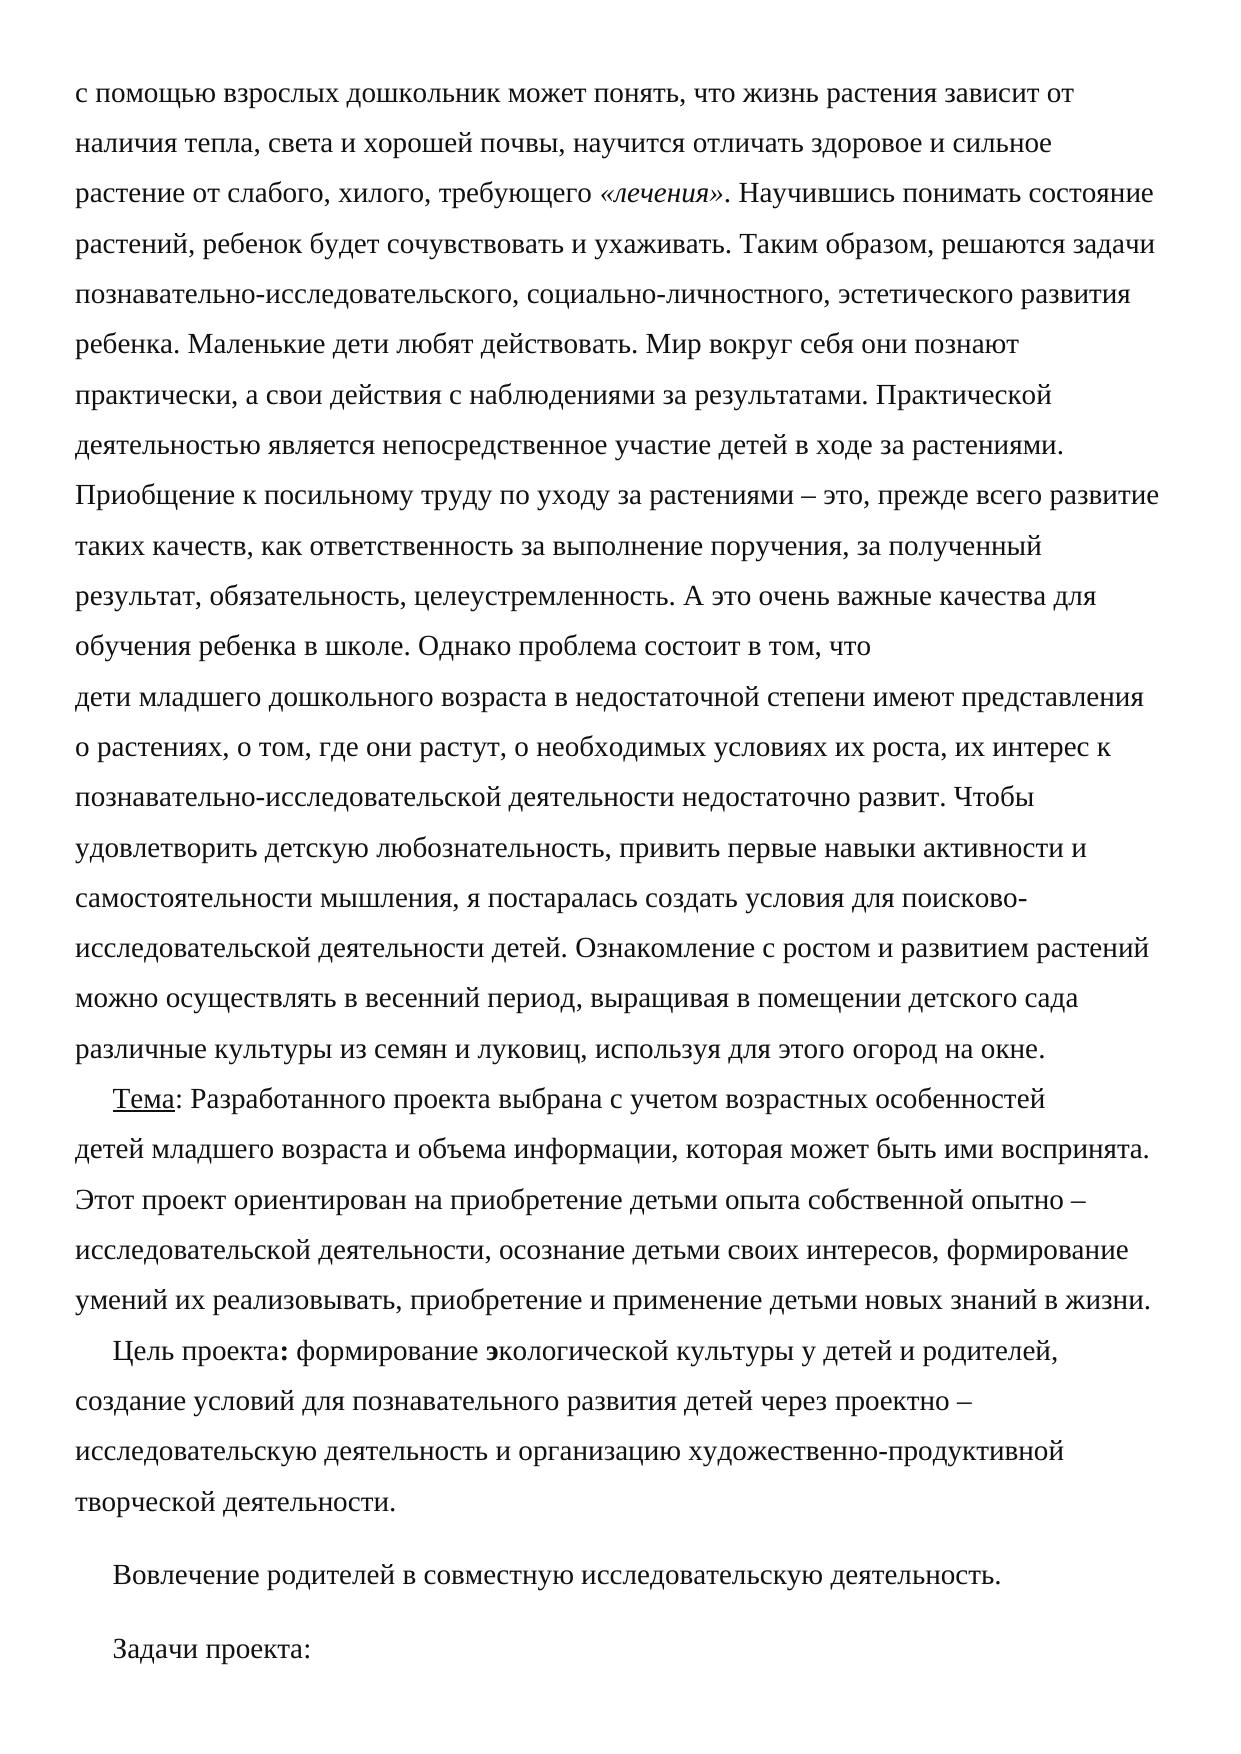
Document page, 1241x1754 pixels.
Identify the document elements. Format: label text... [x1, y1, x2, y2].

text Задачи проекта: [75, 1631, 1165, 1665]
text Цель проекта: формирование экологической культуры у детей и родителей, создание условий для познавательного развития детей через проектно – исследовательскую деятельность и организацию художественно-продуктивной творческой деятельности. [75, 1333, 1165, 1517]
text Вовлечение родителей в совместную исследовательскую деятельность. [75, 1557, 1165, 1591]
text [75, 75, 1165, 1064]
text Тема: Разработанного проекта выбрана с учетом возрастных особенностей детей младшего возраста и объема информации, которая может быть ими воспринята. Этот проект ориентирован на приобретение детьми опыта собственной опытно – исследовательской деятельности, осознание детьми своих интересов, формирование умений их реализовывать, приобретение и применение детьми новых знаний в жизни. [75, 1081, 1165, 1316]
